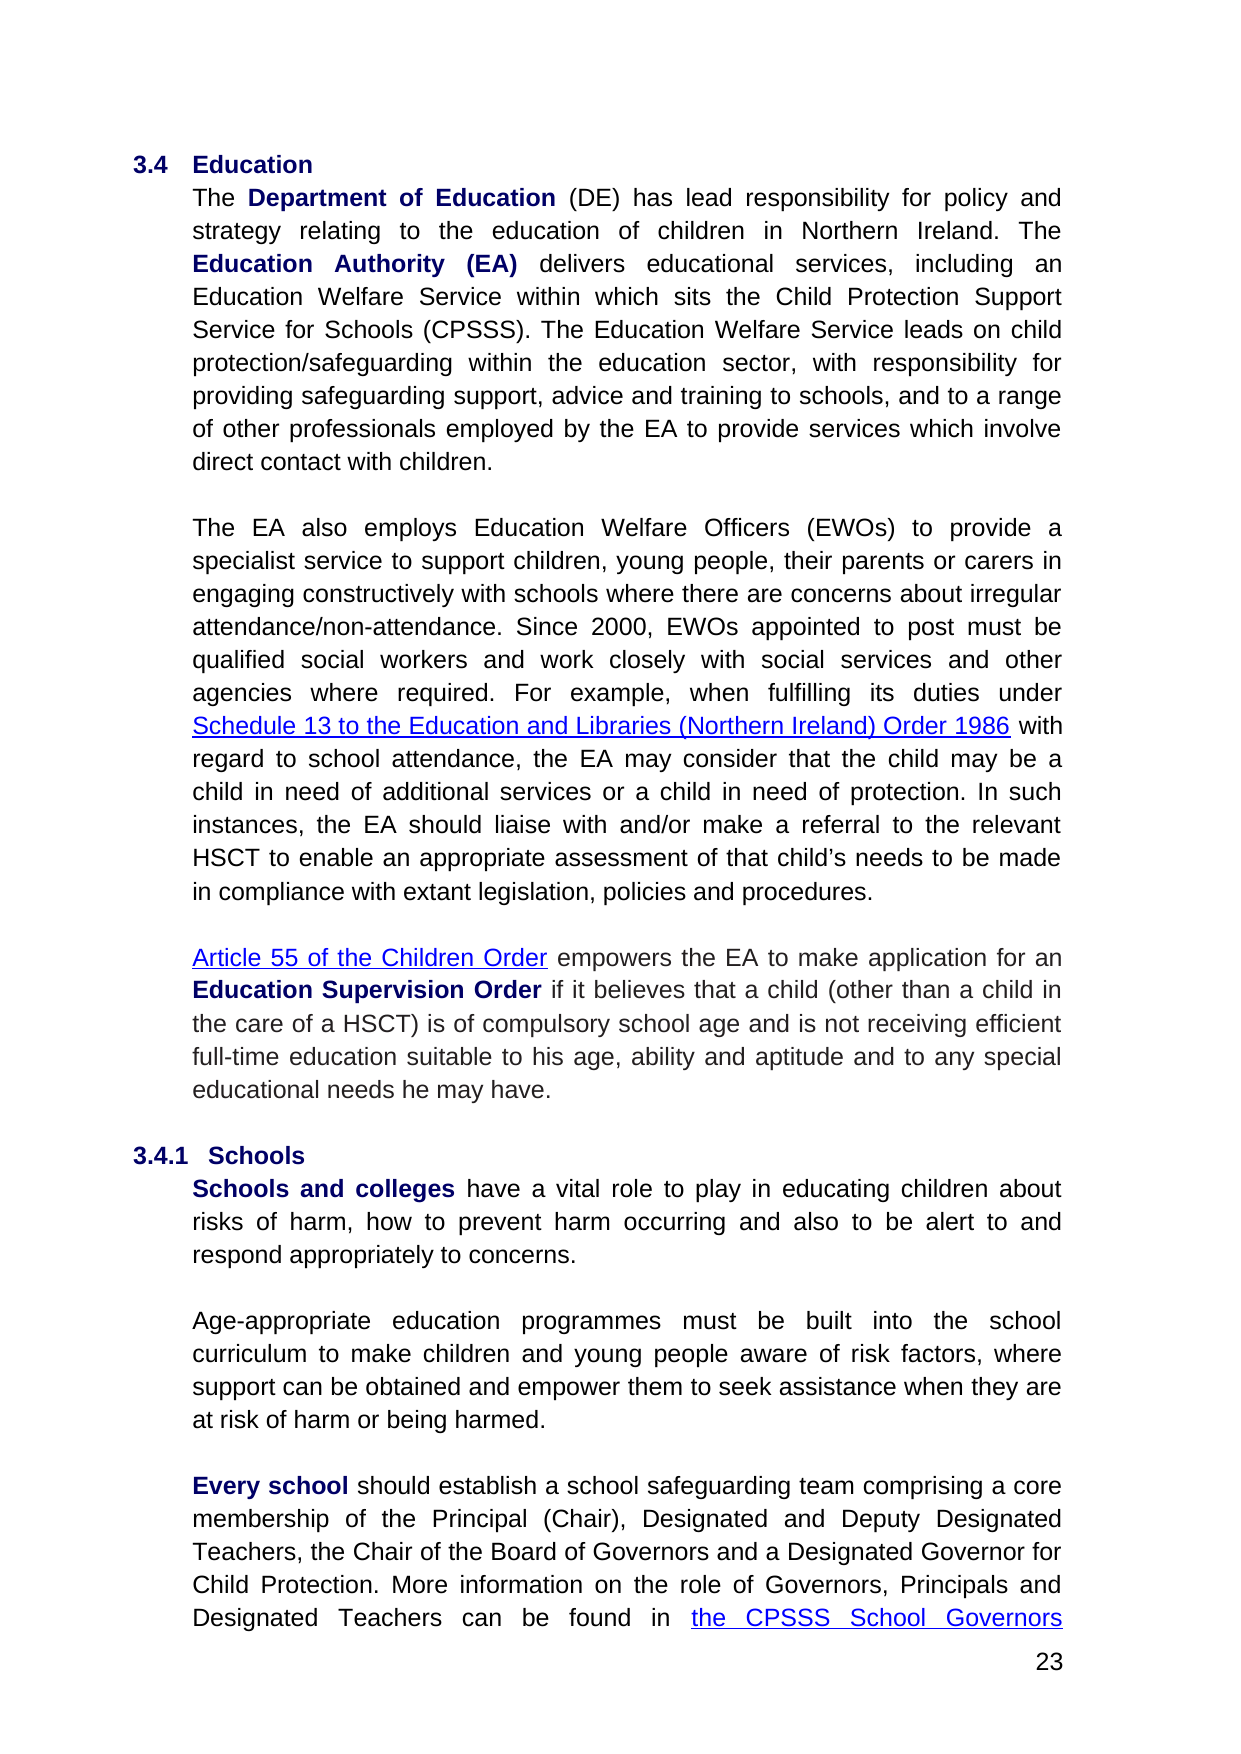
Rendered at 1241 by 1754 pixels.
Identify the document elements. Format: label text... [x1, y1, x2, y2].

text Schools and colleges have a vital role to play in educating children about risks of harm, how to prevent harm occurring and also to be alert to and respond appropriately to concerns. [192, 1174, 1063, 1268]
subtitle The EA also employs Education Welfare Officers (EWOs) to provide a specialist service to support children, young people, their parents or carers in engaging constructively with schools where there are concerns about irregular attendance/non-attendance. Since 2000, EWOs appointed to post must be qualified social workers and work closely with social services and other agencies where required. For example, when fulfilling its duties under Schedule 13 to the Education and Libraries (Northern Ireland) Order 1986 with regard to school attendance, the EA may consider that the child may be a child in need of additional services or a child in need of protection. In such instances, the EA should liaise with and/or make a referral to the relevant HSCT to enable an appropriate assessment of that child’s needs to be made in compliance with extant legislation, policies and procedures. [192, 513, 1063, 905]
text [192, 1471, 1063, 1632]
text Age-appropriate education programmes must be built into the school curriculum to make children and young people aware of risk factors, where support can be obtained and empower them to seek assistance when they are at risk of harm or being harmed. [192, 1306, 1063, 1433]
text Article 55 of the Children Order empowers the EA to make application for an Education Supervision Order if it believes that a child (other than a child in the care of a HSCT) is of compulsory school age and is not receiving efficient full-time education suitable to his age, ability and aptitude and to any special educational needs he may have. [192, 942, 1063, 1103]
subtitle The Department of Education (DE) has lead responsibility for policy and strategy relating to the education of children in Northern Ireland. The Education Authority (EA) delivers educational services, including an Education Welfare Service within which sits the Child Protection Support Service for Schools (CPSSS). The Education Welfare Service leads on child protection/safeguarding within the education sector, with responsibility for providing safeguarding support, advice and training to schools, and to a range of other professionals employed by the EA to provide services which involve direct contact with children. [192, 183, 1063, 476]
subtitle 3.4 Education [133, 150, 1063, 179]
subtitle 3.4.1 Schools [133, 1141, 1063, 1169]
